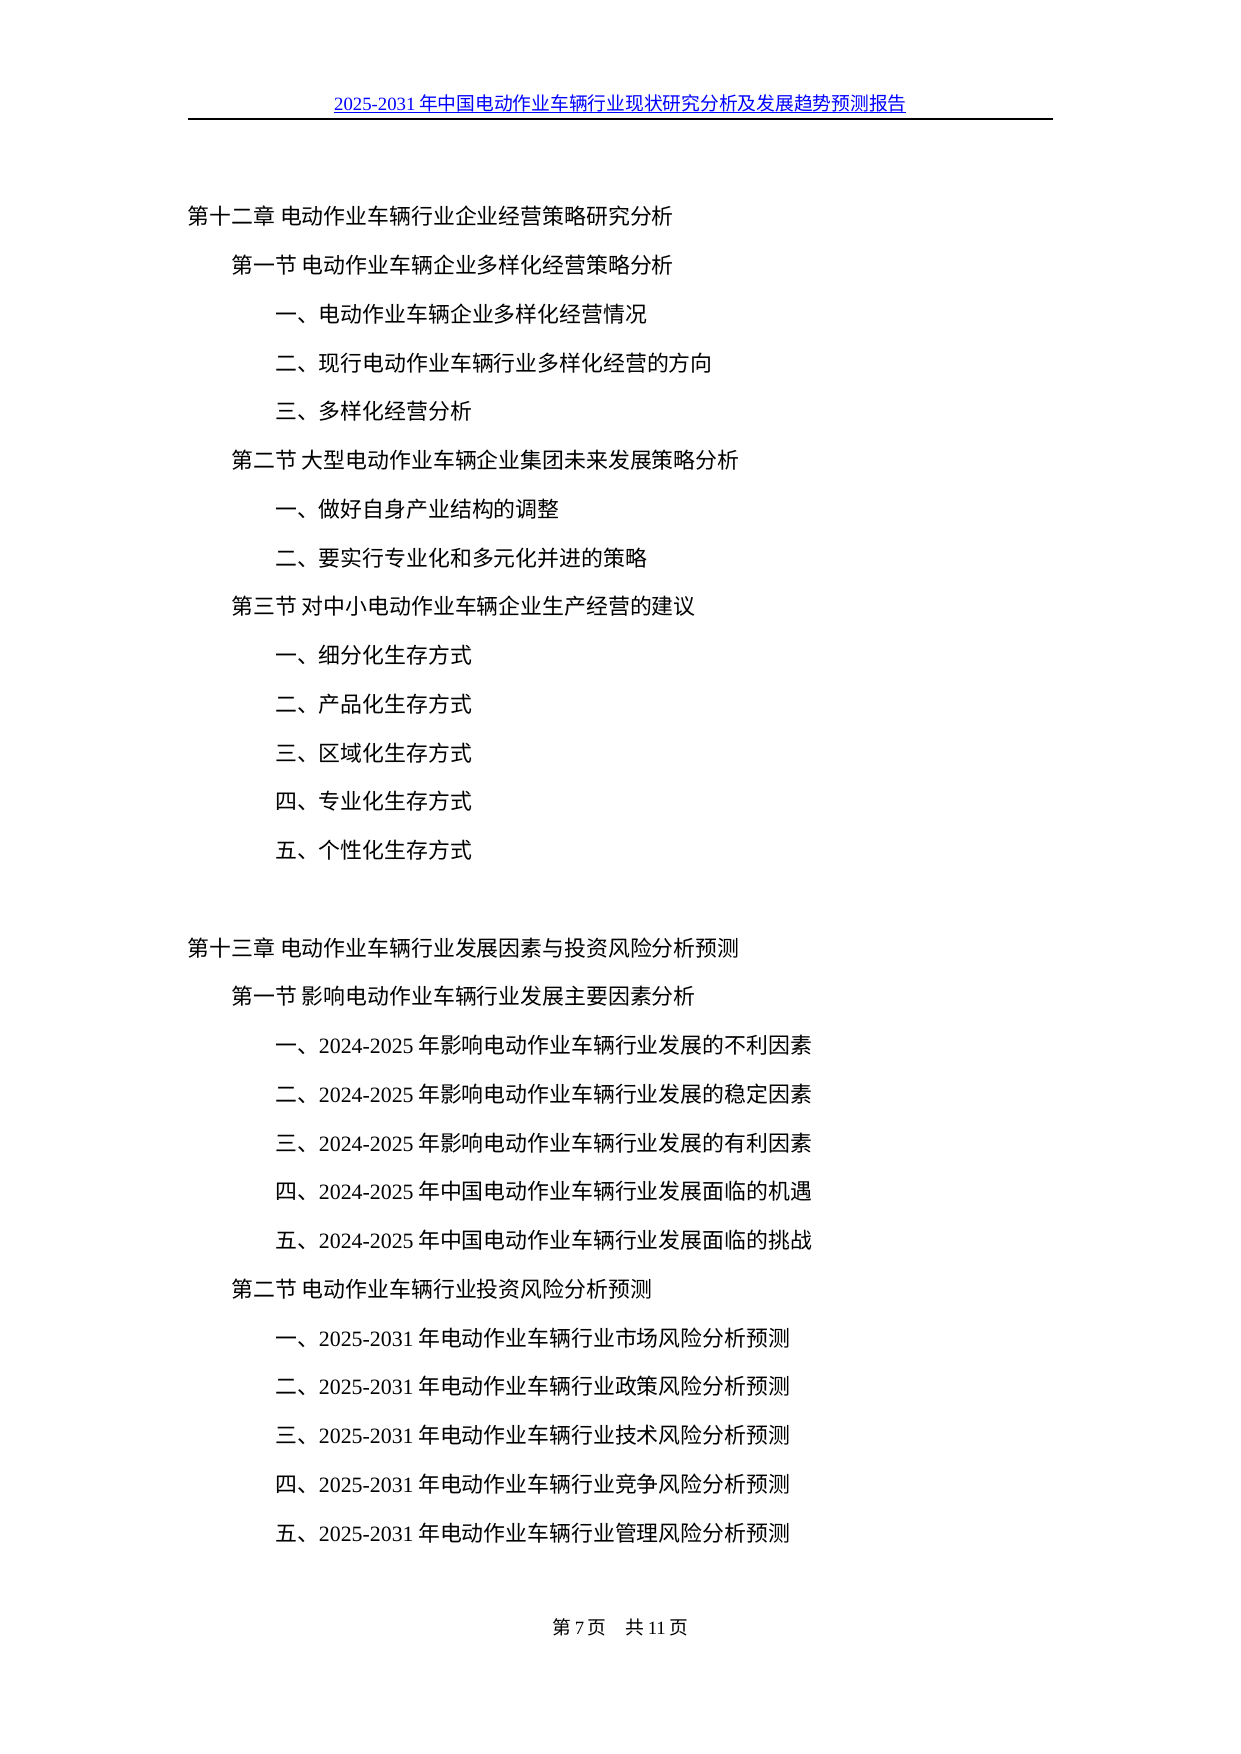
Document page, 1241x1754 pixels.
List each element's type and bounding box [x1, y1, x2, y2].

text [187, 150, 1053, 1548]
